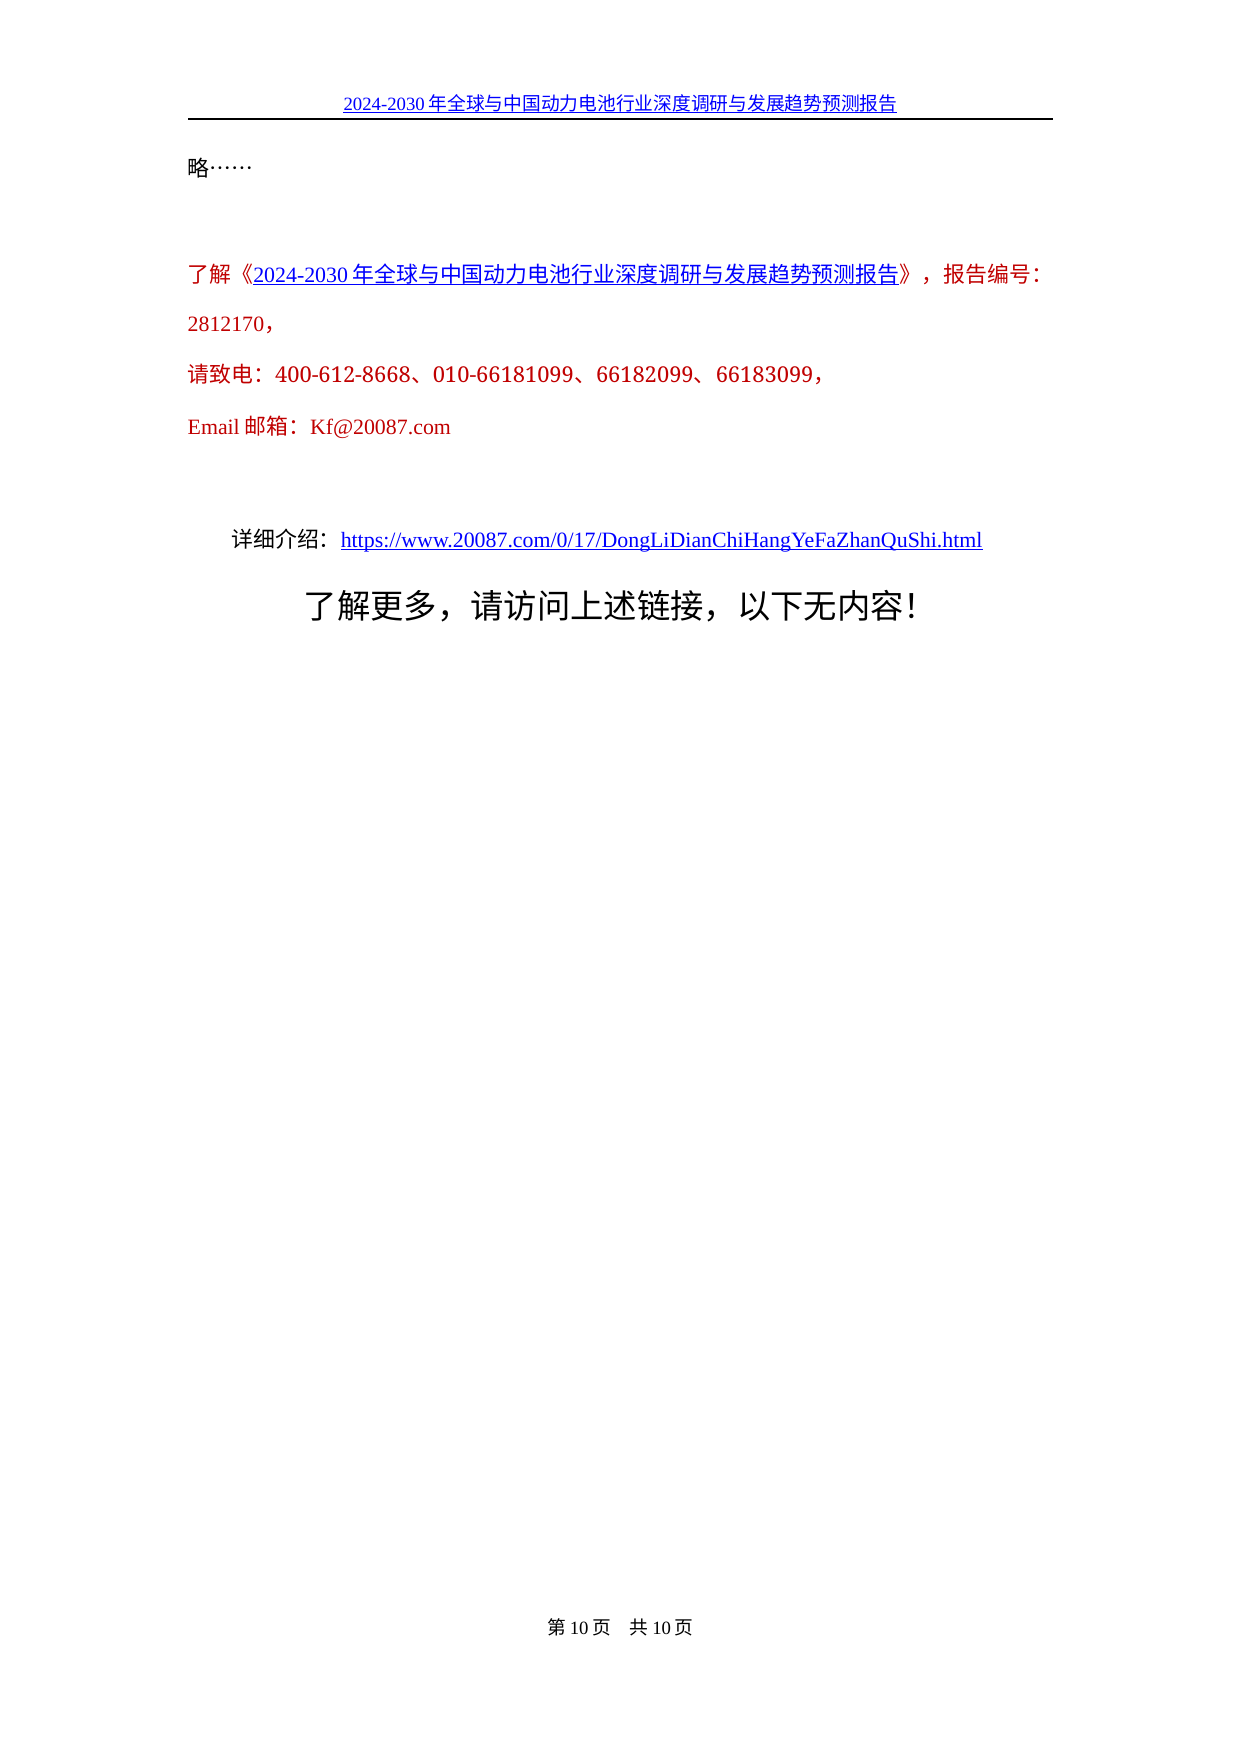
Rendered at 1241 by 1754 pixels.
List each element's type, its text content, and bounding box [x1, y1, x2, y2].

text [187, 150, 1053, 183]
text 请致电：400-612-8668、010-66181099、66182099、66183099， [187, 357, 1053, 389]
title 了解更多，请访问上述链接，以下无内容！ [187, 571, 1053, 636]
text 了解《2024-2030年全球与中国动力电池行业深度调研与发展趋势预测报告》，报告编号：2812170， [187, 257, 1053, 338]
text 详细介绍：https://www.20087.com/0/17/DongLiDianChiHangYeFaZhanQuShi.html [187, 521, 1053, 554]
text Email邮箱：Kf@20087.com [187, 408, 1053, 441]
